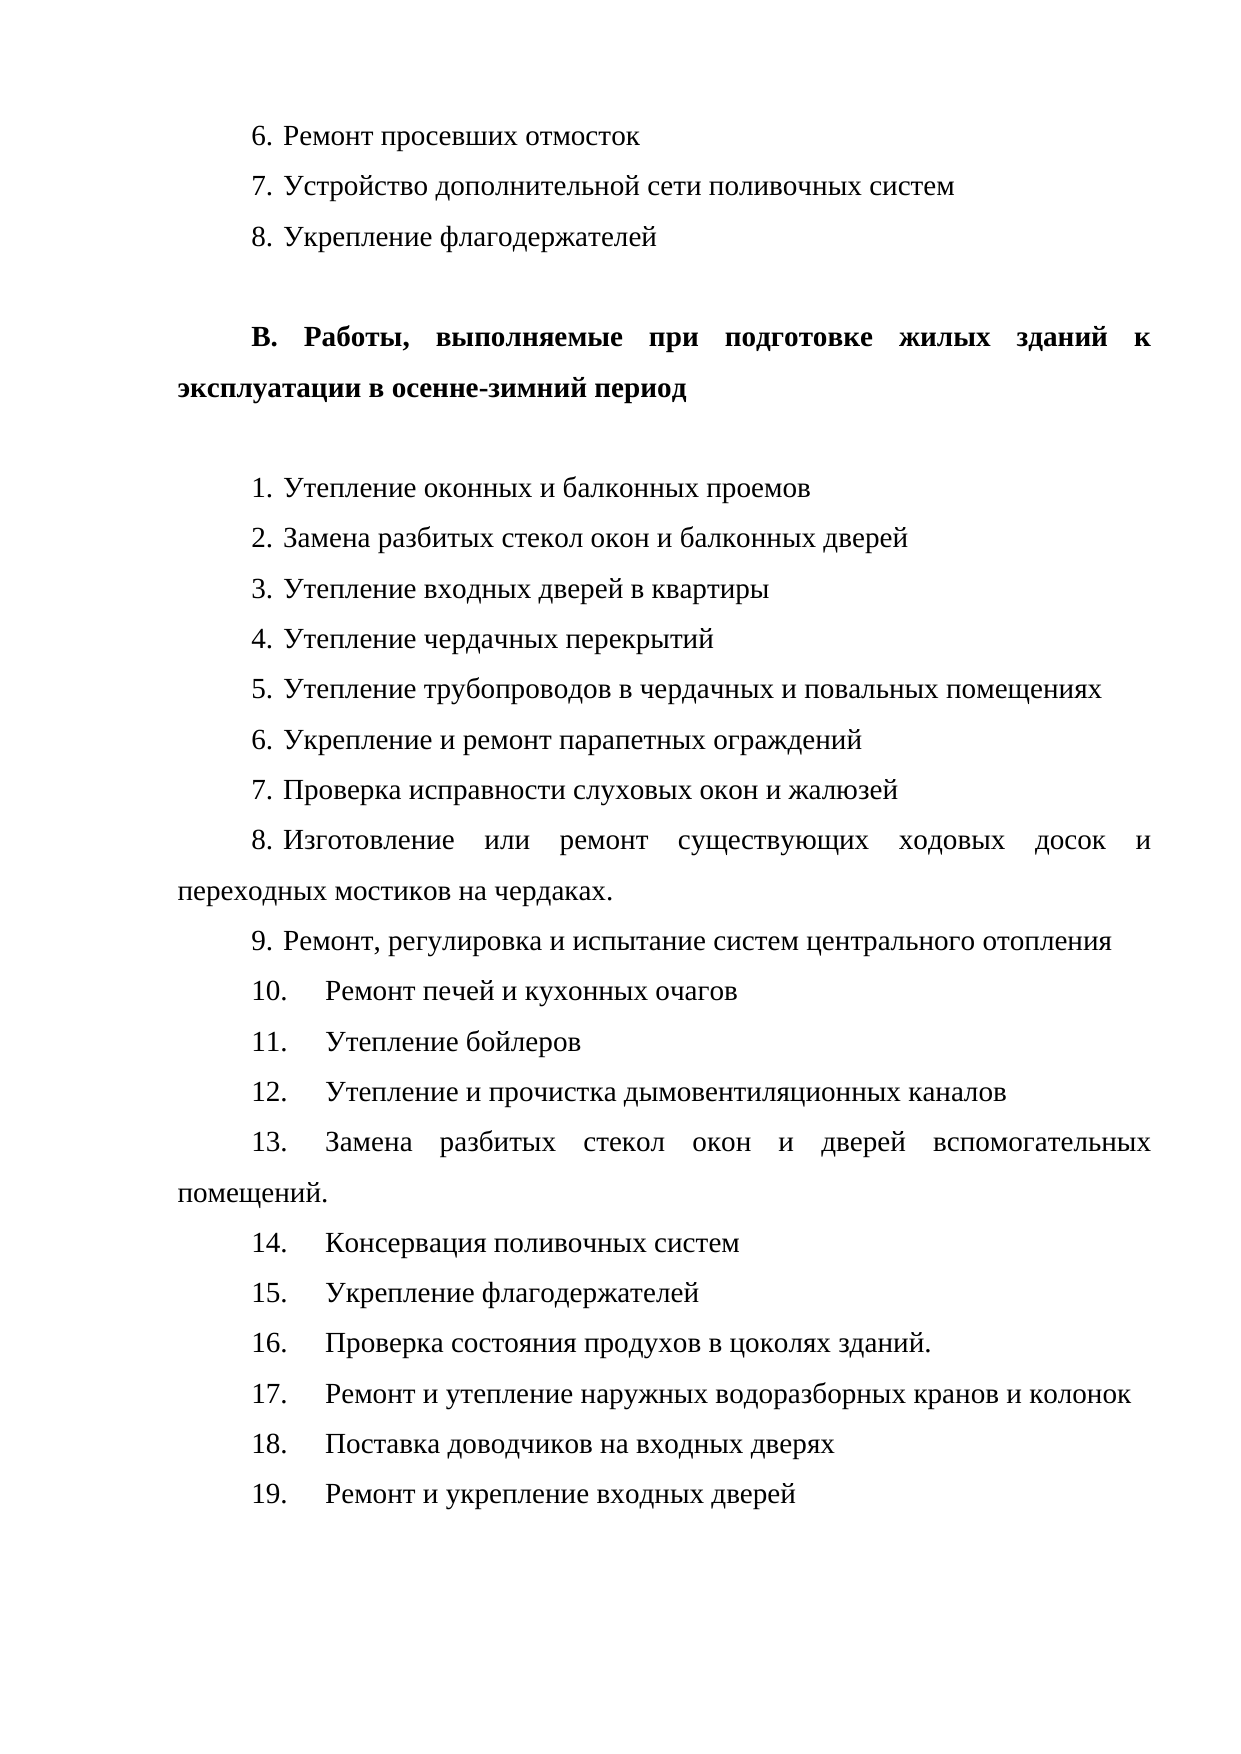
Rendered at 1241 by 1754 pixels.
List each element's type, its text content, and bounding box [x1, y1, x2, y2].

list Проверка состояния продухов в цоколях зданий. [177, 1326, 1152, 1359]
list Ремонт и утепление наружных водоразборных кранов и колонок [177, 1376, 1152, 1409]
list Поставка доводчиков на входных дверях [177, 1426, 1152, 1460]
list Консервация поливочных систем [177, 1225, 1152, 1258]
list Проверка исправности слуховых окон и жалюзей [177, 772, 1152, 806]
list Укрепление и ремонт парапетных ограждений [177, 722, 1152, 755]
list Замена разбитых стекол окон и дверей вспомогательных помещений. [177, 1124, 1152, 1208]
list Утепление оконных и балконных проемов [177, 470, 1152, 504]
list Ремонт просевших отмосток [177, 118, 1152, 152]
list Утепление чердачных перекрытий [177, 621, 1152, 655]
list Ремонт и укрепление входных дверей [177, 1477, 1152, 1510]
list Укрепление флагодержателей [177, 1275, 1152, 1309]
list Утепление трубопроводов в чердачных и повальных помещениях [177, 672, 1152, 705]
text В. Работы, выполняемые при подготовке жилых зданий к эксплуатации в осенне-зимний период [177, 319, 1152, 403]
list Замена разбитых стекол окон и балконных дверей [177, 521, 1152, 554]
list Изготовление или ремонт существующих ходовых досок и переходных мостиков на чердаках. [177, 822, 1152, 906]
list Ремонт, регулировка и испытание систем центрального отопления [177, 923, 1152, 957]
list Ремонт печей и кухонных очагов [177, 973, 1152, 1007]
list Утепление бойлеров [177, 1024, 1152, 1057]
list Устройство дополнительной сети поливочных систем [177, 168, 1152, 202]
list Укрепление флагодержателей [177, 219, 1152, 252]
list Утепление входных дверей в квартиры [177, 571, 1152, 604]
list Утепление и прочистка дымовентиляционных каналов [177, 1074, 1152, 1108]
